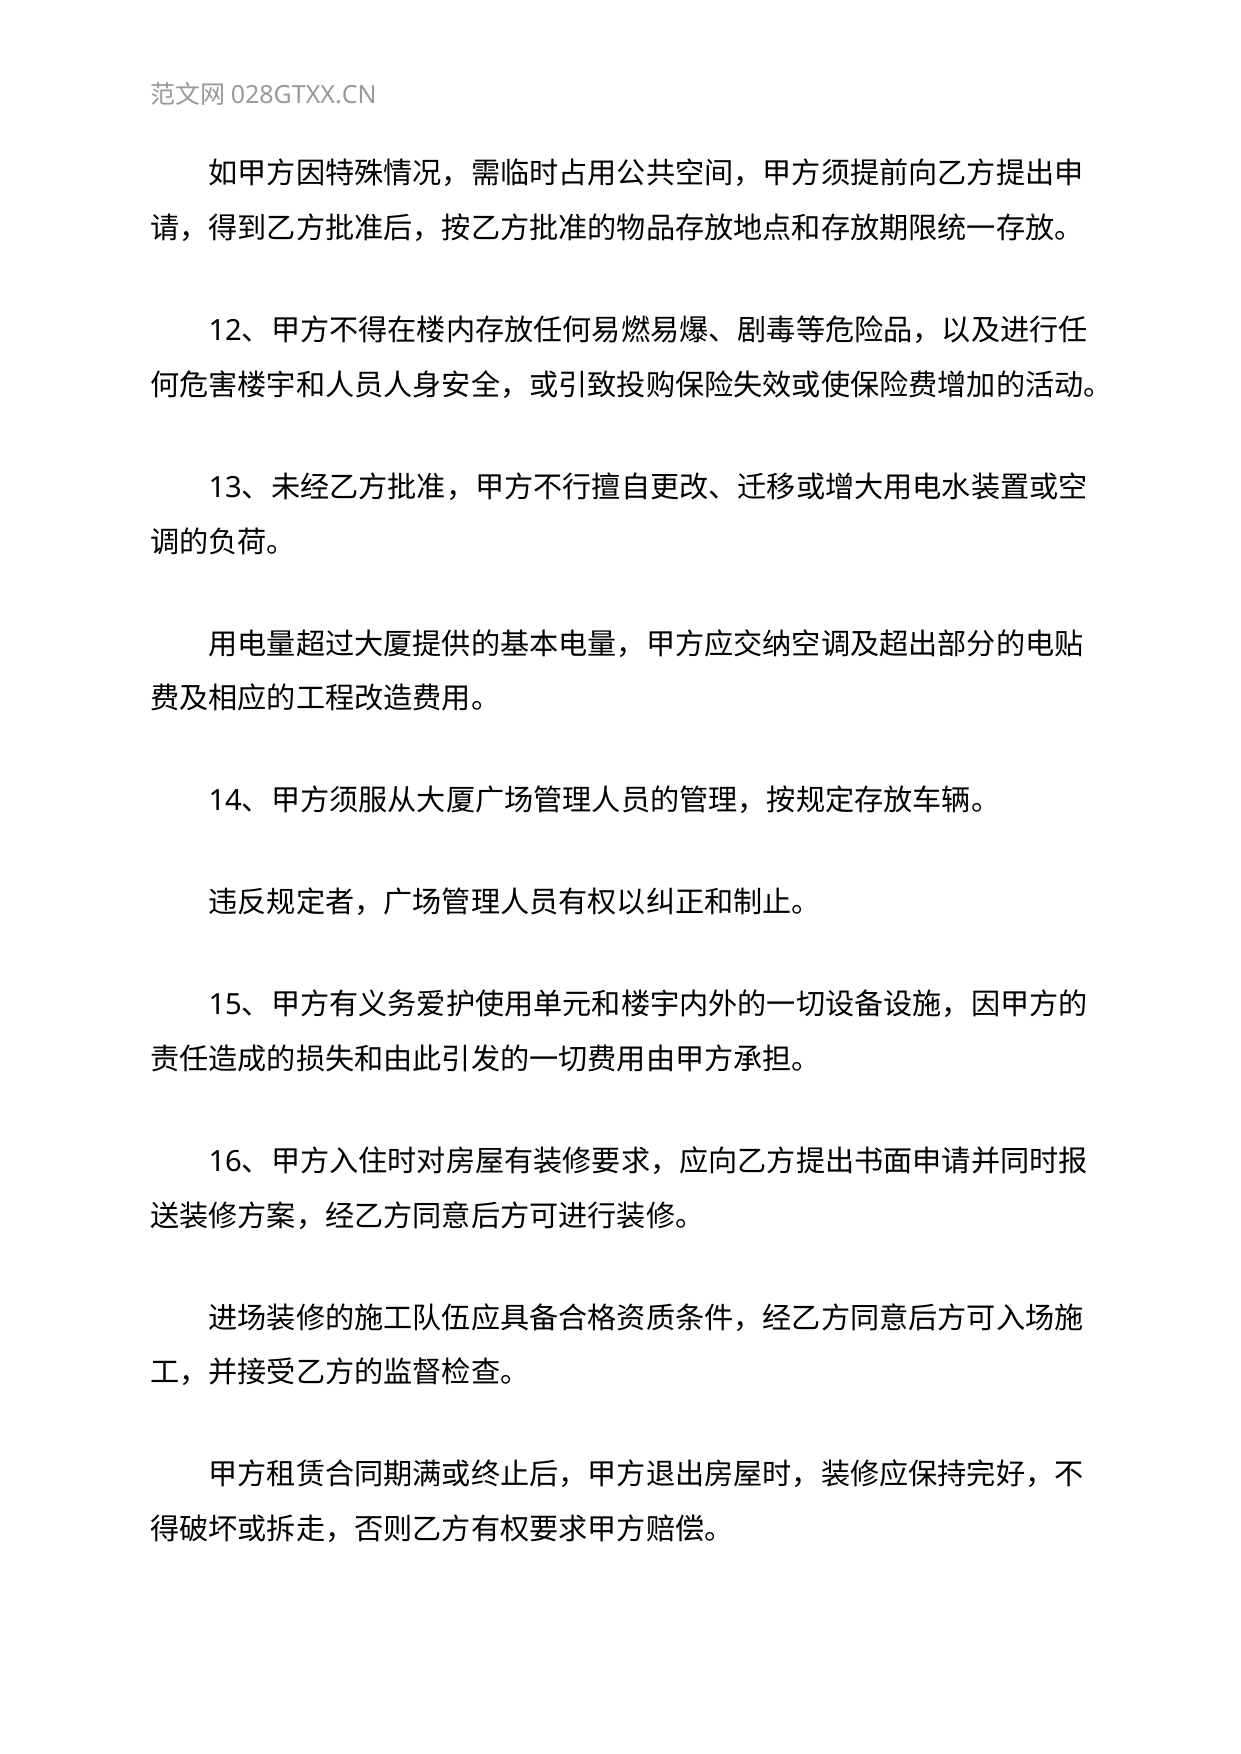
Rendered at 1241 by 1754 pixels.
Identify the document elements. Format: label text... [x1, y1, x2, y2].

text 违反规定者，广场管理人员有权以纠正和制止。 [150, 879, 1090, 921]
text 进场装修的施工队伍应具备合格资质条件，经乙方同意后方可入场施工，并接受乙方的监督检查。 [150, 1294, 1090, 1391]
text 15、甲方有义务爱护使用单元和楼宇内外的一切设备设施，因甲方的责任造成的损失和由此引发的一切费用由甲方承担。 [150, 981, 1090, 1078]
text 12、甲方不得在楼内存放任何易燃易爆、剧毒等危险品，以及进行任何危害楼宇和人员人身安全，或引致投购保险失效或使保险费增加的活动。 [150, 307, 1090, 404]
text 用电量超过大厦提供的基本电量，甲方应交纳空调及超出部分的电贴费及相应的工程改造费用。 [150, 620, 1090, 717]
text 甲方租赁合同期满或终止后，甲方退出房屋时，装修应保持完好，不得破坏或拆走，否则乙方有权要求甲方赔偿。 [150, 1451, 1090, 1548]
text 如甲方因特殊情况，需临时占用公共空间，甲方须提前向乙方提出申请，得到乙方批准后，按乙方批准的物品存放地点和存放期限统一存放。 [150, 150, 1090, 247]
text 13、未经乙方批准，甲方不行擅自更改、迁移或增大用电水装置或空调的负荷。 [150, 463, 1090, 561]
text 16、甲方入住时对房屋有装修要求，应向乙方提出书面申请并同时报送装修方案，经乙方同意后方可进行装修。 [150, 1137, 1090, 1235]
text 14、甲方须服从大厦广场管理人员的管理，按规定存放车辆。 [150, 777, 1090, 819]
